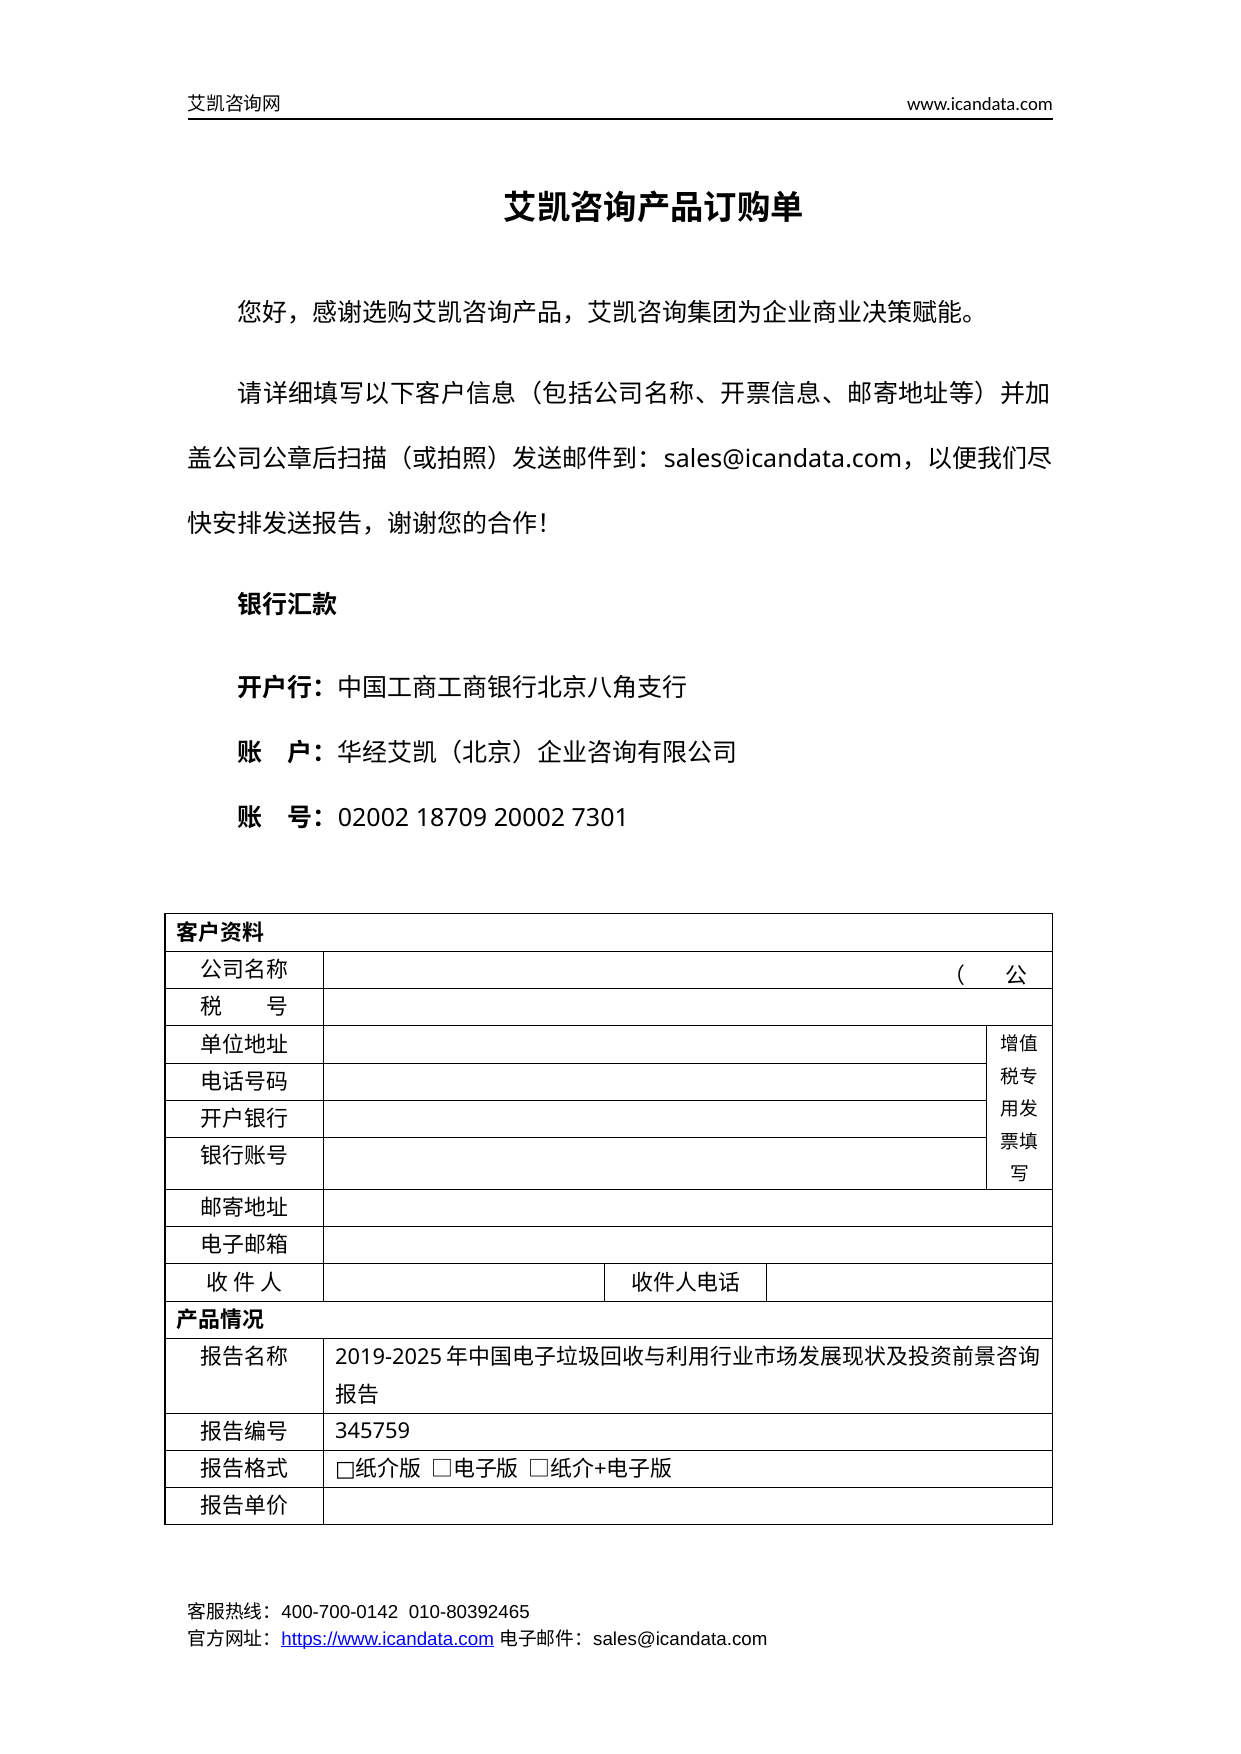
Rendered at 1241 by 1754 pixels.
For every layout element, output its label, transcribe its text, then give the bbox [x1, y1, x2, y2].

table_cell 产品情况 [166, 1302, 1052, 1338]
table_cell 收 件 人 [166, 1264, 323, 1301]
text 银行汇款 [187, 570, 1053, 635]
table_cell 银行账号 [166, 1138, 323, 1189]
table_header 客户资料 [166, 914, 1052, 951]
table_cell 电子邮箱 [166, 1227, 323, 1263]
table_cell [324, 1488, 1052, 1524]
table_cell [324, 1064, 986, 1100]
table_cell [324, 1264, 604, 1301]
table_cell 公司名称 [166, 952, 323, 988]
table_cell 报告名称 [166, 1339, 323, 1412]
table_cell [324, 952, 1052, 988]
text 艾凯咨询产品订购单 [187, 172, 1053, 237]
table_cell 开户银行 [166, 1101, 323, 1137]
table_cell 增值税专用发票填写 [987, 1026, 1052, 1189]
table_cell 报告格式 [166, 1451, 323, 1487]
table_cell [767, 1264, 1052, 1301]
text 开户行：中国工商工商银行北京八角支行 [187, 653, 1053, 718]
text 账 户：华经艾凯（北京）企业咨询有限公司 [187, 718, 1053, 783]
table_cell 报告编号 [166, 1414, 323, 1450]
text 请详细填写以下客户信息（包括公司名称、开票信息、邮寄地址等）并加盖公司公章后扫描（或拍照）发送邮件到：sales@icandata.com，以便我们尽快安排发送报告，谢谢您的合作！ [187, 359, 1053, 554]
table_cell [324, 1101, 986, 1137]
text 您好，感谢选购艾凯咨询产品，艾凯咨询集团为企业商业决策赋能。 [187, 278, 1053, 343]
table_cell [324, 1138, 986, 1189]
table_cell 报告单价 [166, 1488, 323, 1524]
table_cell 收件人电话 [605, 1264, 766, 1301]
table_cell 电话号码 [166, 1064, 323, 1100]
table_cell 邮寄地址 [166, 1190, 323, 1226]
table_cell [324, 1190, 1052, 1226]
table_cell □纸介版 □电子版 □纸介+电子版 [324, 1451, 1052, 1487]
table_cell 345759 [324, 1414, 1052, 1450]
text 账 号：02002 18709 20002 7301 [187, 783, 1053, 848]
table_cell 单位地址 [166, 1026, 323, 1062]
table_cell 税 号 [166, 989, 323, 1025]
table_cell [324, 1026, 986, 1062]
table_cell 2019-2025年中国电子垃圾回收与利用行业市场发展现状及投资前景咨询报告 [324, 1339, 1052, 1412]
table_cell [324, 989, 1052, 1025]
table_cell [324, 1227, 1052, 1263]
